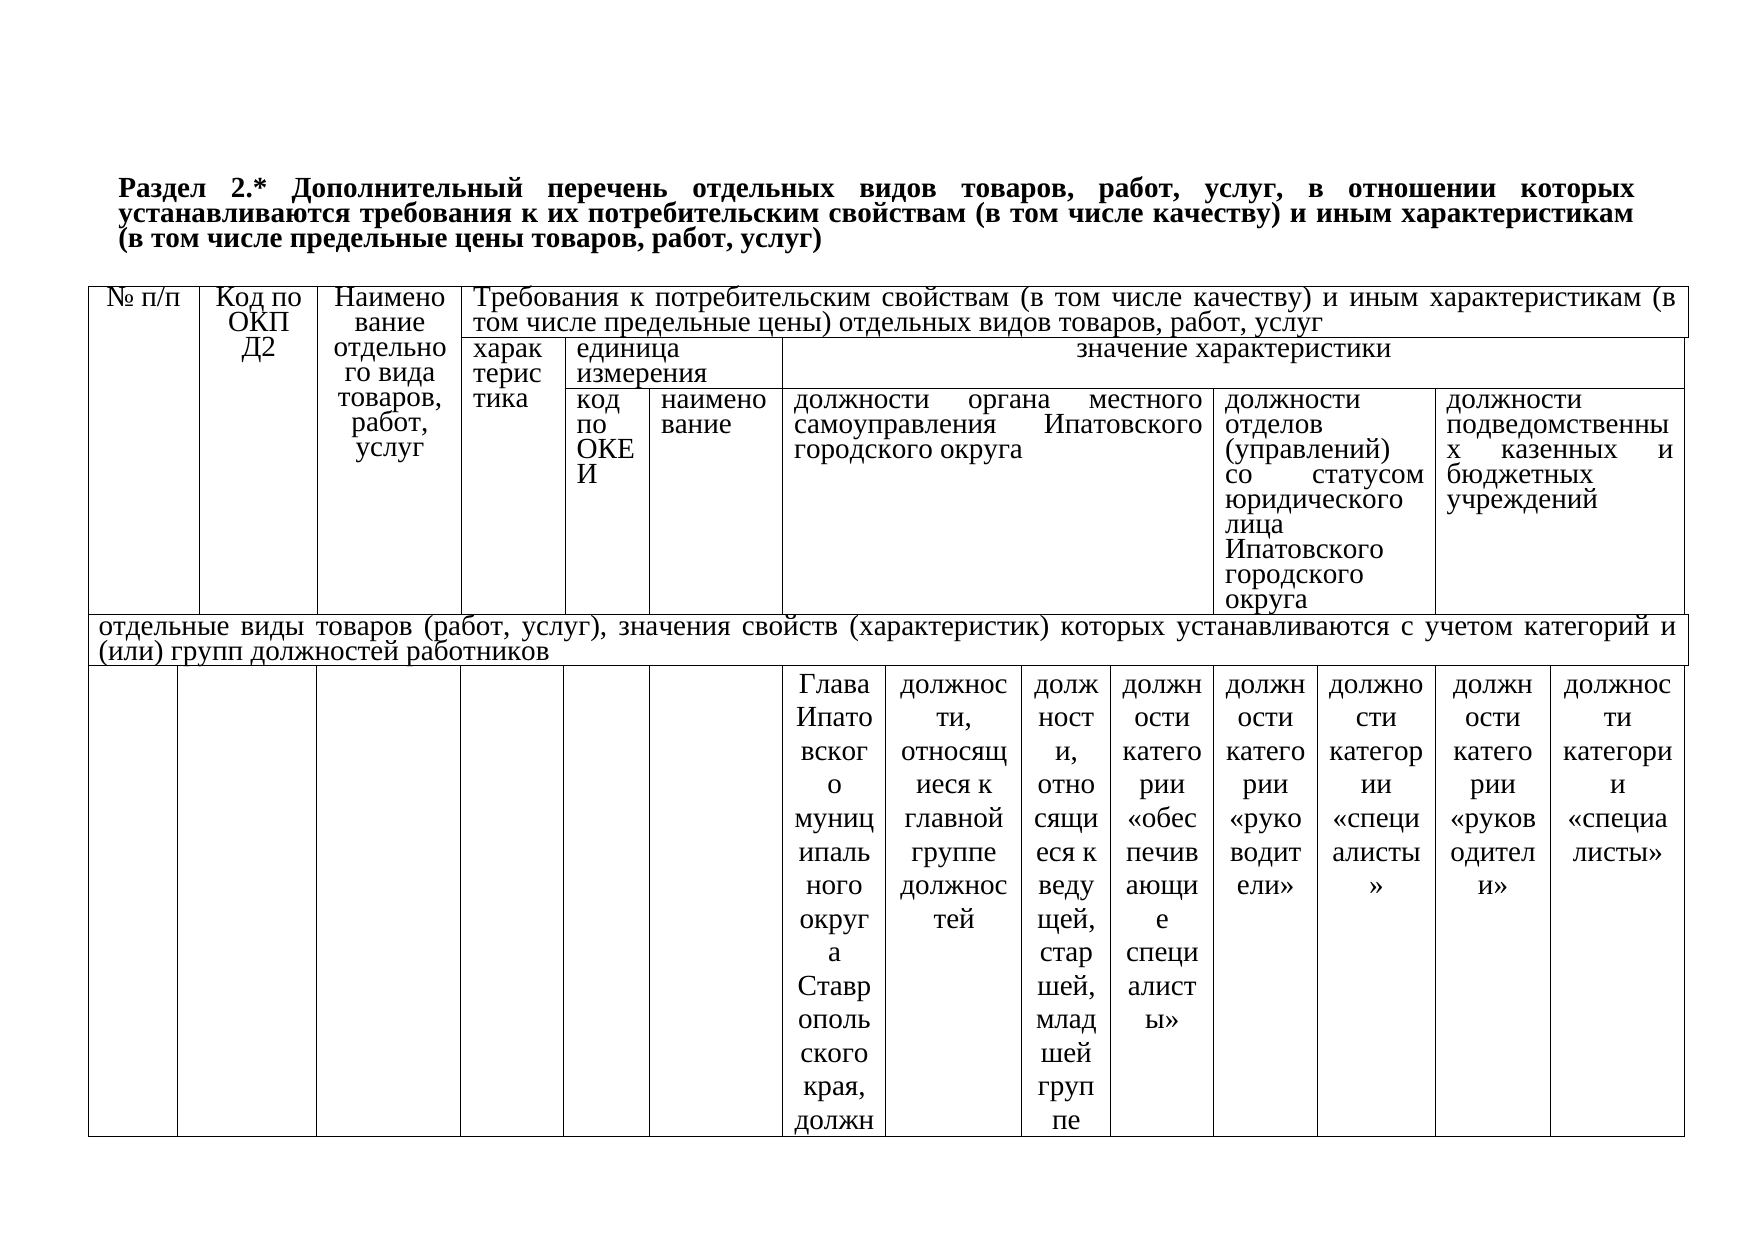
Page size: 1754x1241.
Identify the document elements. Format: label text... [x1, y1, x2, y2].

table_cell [886, 666, 1021, 1136]
table_header № п/п [89, 287, 199, 614]
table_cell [783, 666, 885, 1136]
table_header Требования к потребительским свойствам (в том числе качеству) и иным характеристикам (в том числе предельные цены) отдельных видов товаров, работ, услуг [462, 287, 1688, 337]
table_cell должности органа местного самоуправления Ипатовского городского округа [783, 389, 1213, 614]
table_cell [1551, 666, 1684, 1136]
table_cell единица измерения [566, 338, 782, 388]
table_cell [317, 666, 460, 1136]
table_cell [564, 666, 649, 1136]
table_cell отдельные виды товаров (работ, услуг), значения свойств (характеристик) которых устанавливаются с учетом категорий и (или) групп должностей работников [89, 615, 1688, 665]
table_header Код по ОКПД2 [200, 287, 317, 614]
table_cell [178, 666, 316, 1136]
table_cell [1436, 666, 1550, 1136]
table_cell должности подведомственных казенных и бюджетных учреждений [1436, 389, 1684, 614]
table_cell [461, 666, 563, 1136]
table_cell [650, 666, 782, 1136]
table_cell должности отделов (управлений) со статусом юридического лица Ипатовского городского округа [1214, 389, 1435, 614]
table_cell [1111, 666, 1213, 1136]
table_cell наименование [650, 389, 782, 614]
table_cell характеристика [462, 338, 565, 614]
table_header Наименование отдельного вида товаров, работ, услуг [318, 287, 461, 614]
table_cell код по ОКЕИ [566, 389, 649, 614]
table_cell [1022, 666, 1110, 1136]
table_cell [89, 666, 177, 1136]
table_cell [1214, 666, 1317, 1136]
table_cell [1318, 666, 1435, 1136]
table_cell значение характеристики [783, 338, 1684, 388]
text Раздел 2.* Дополнительный перечень отдельных видов товаров, работ, услуг, в отношении которых устанавливаются требования к их потребительским свойствам (в том числе качеству) и иным характеристикам (в том числе предельные цены товаров, работ, услуг) [118, 177, 1636, 252]
